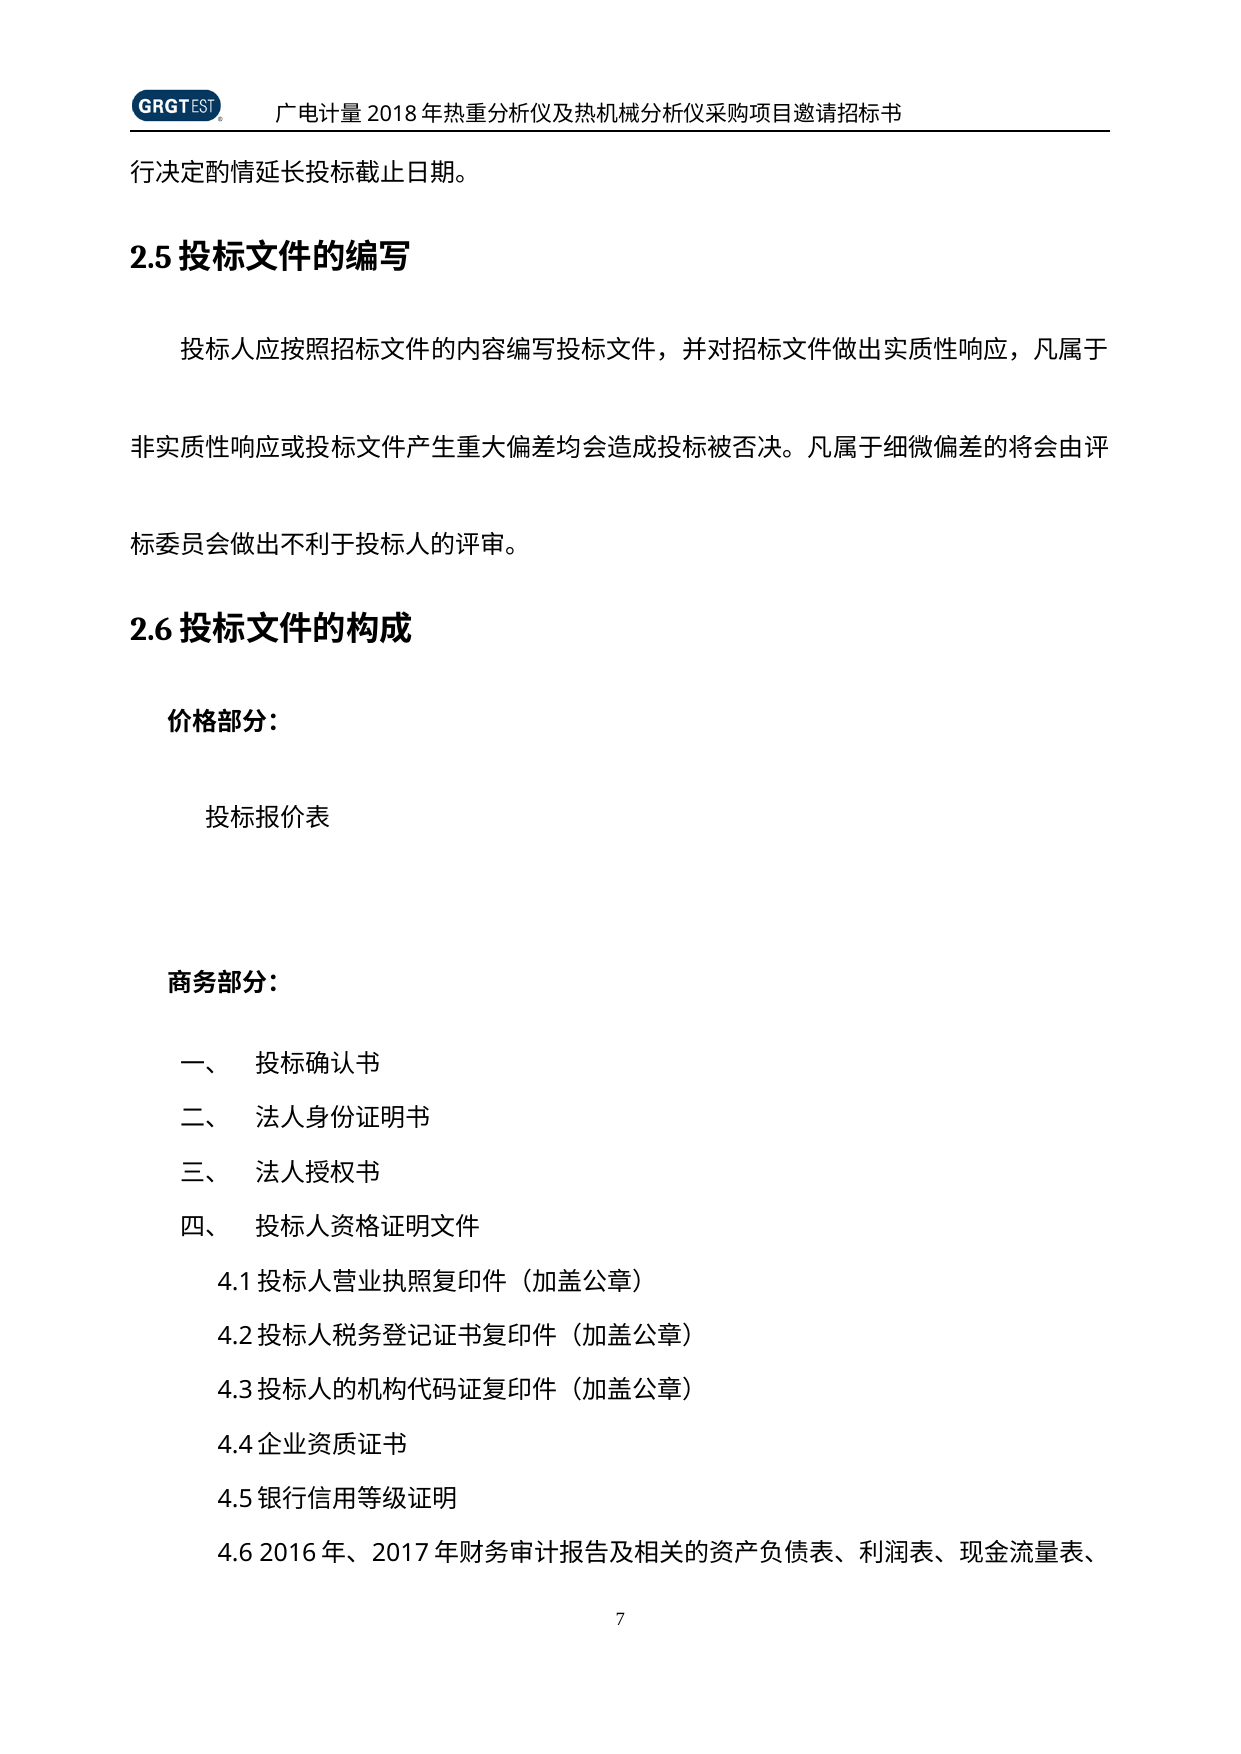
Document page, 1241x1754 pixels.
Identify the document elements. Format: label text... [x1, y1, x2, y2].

list 投标人资格证明文件 [180, 1207, 1110, 1243]
subtitle 2.5投标文件的编写 [130, 221, 1110, 286]
text 价格部分： [130, 687, 1110, 752]
list 法人身份证明书 [180, 1098, 1110, 1134]
picture [129, 88, 224, 122]
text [130, 1533, 1110, 1569]
text 4.3投标人的机构代码证复印件（加盖公章） [130, 1370, 1110, 1406]
text 4.1投标人营业执照复印件（加盖公章） [130, 1261, 1110, 1297]
text 4.5银行信用等级证明 [130, 1478, 1110, 1515]
text 投标报价表 [205, 783, 1110, 848]
list 投标确认书 [180, 1043, 1110, 1080]
list 法人授权书 [180, 1152, 1110, 1188]
text 投标人应按照招标文件的内容编写投标文件，并对招标文件做出实质性响应，凡属于非实质性响应或投标文件产生重大偏差均会造成投标被否决。凡属于细微偏差的将会由评标委员会做出不利于投标人的评审。 [130, 315, 1110, 575]
subtitle 2.6投标文件的构成 [130, 593, 1110, 658]
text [130, 138, 1110, 203]
text 4.4企业资质证书 [130, 1424, 1110, 1460]
text 4.2投标人税务登记证书复印件（加盖公章） [130, 1315, 1110, 1352]
text 商务部分： [130, 948, 1110, 1013]
